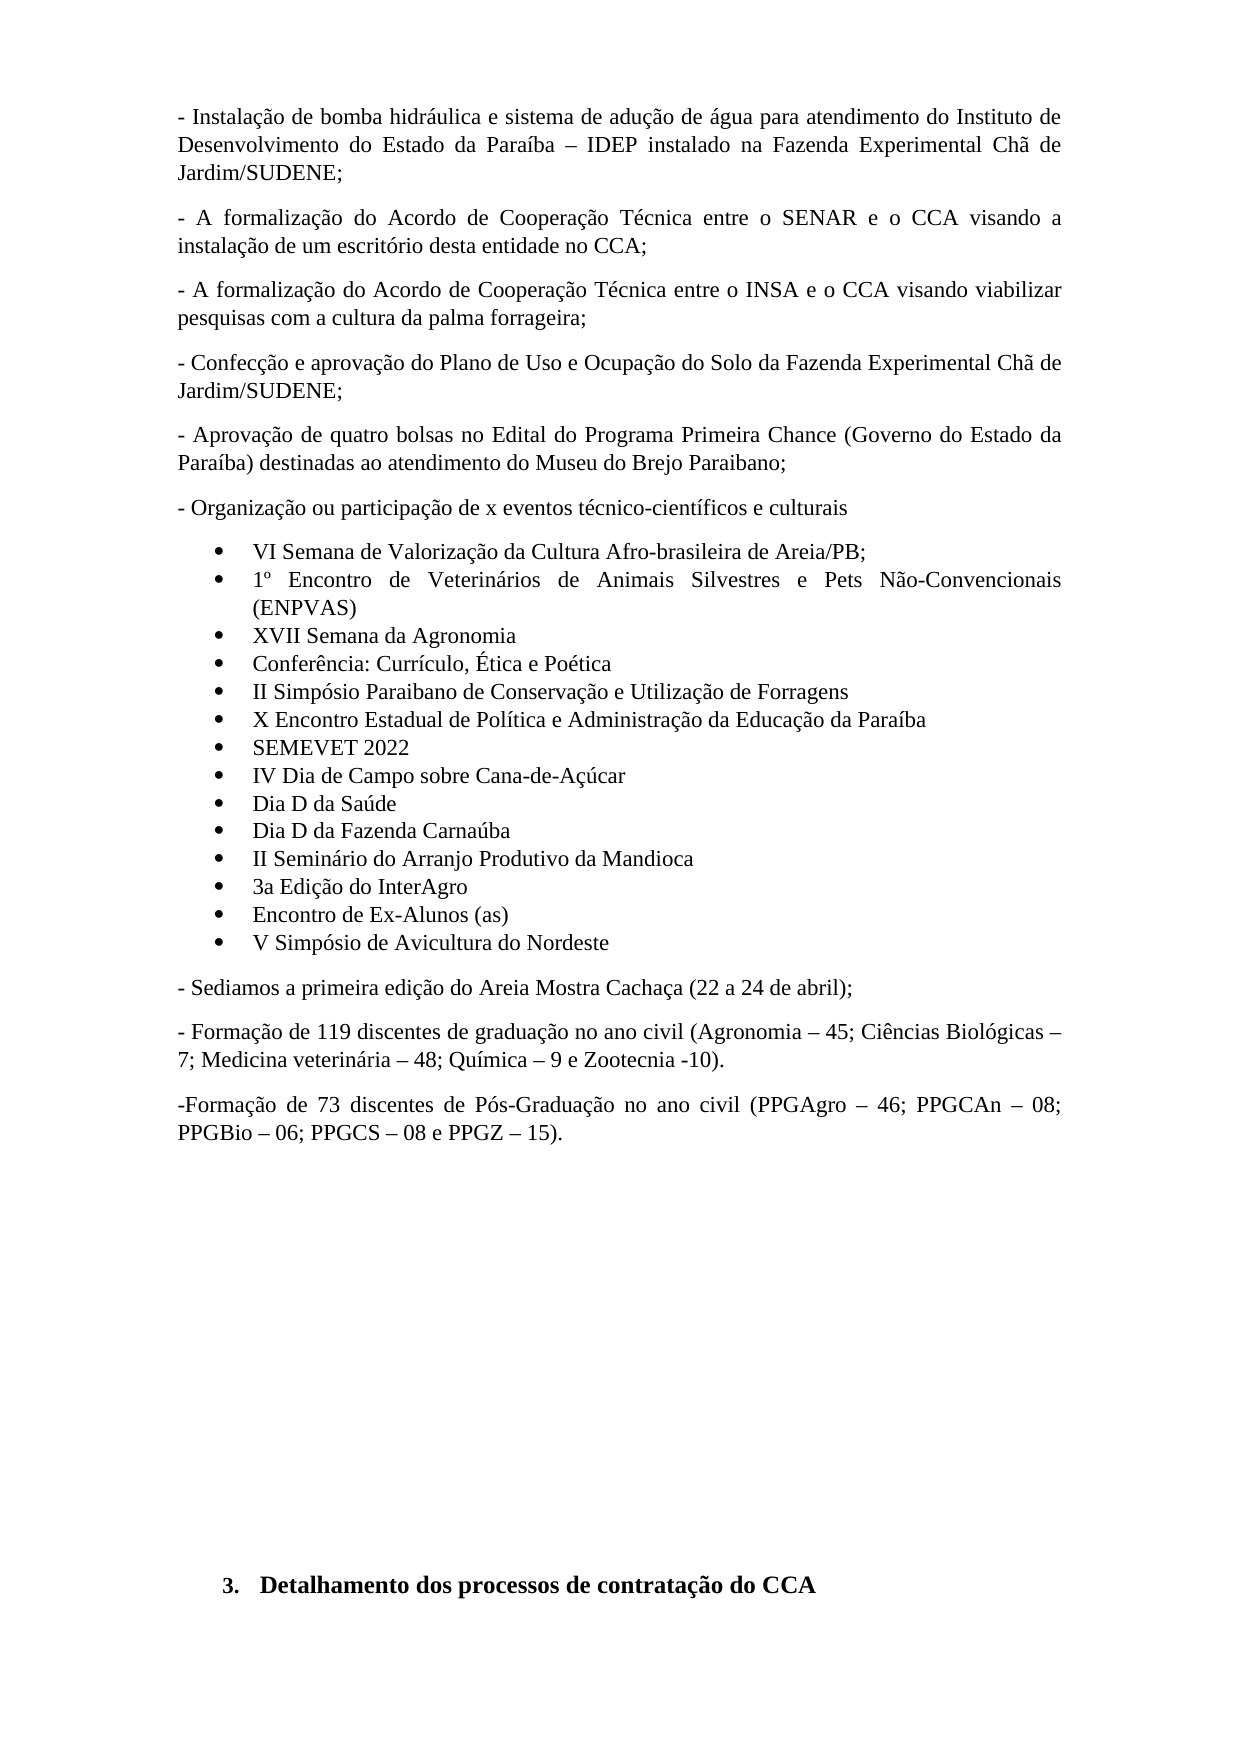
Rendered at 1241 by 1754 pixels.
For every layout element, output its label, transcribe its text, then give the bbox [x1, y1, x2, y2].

list Encontro de Ex-Alunos (as) [215, 901, 1063, 928]
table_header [177, 1567, 904, 1598]
text - Instalação de bomba hidráulica e sistema de adução de água para atendimento do Instituto de Desenvolvimento do Estado da Paraíba – IDEP instalado na Fazenda Experimental Chã de Jardim/SUDENE; [177, 103, 1063, 186]
list II Seminário do Arranjo Produtivo da Mandioca [215, 846, 1063, 872]
text -Formação de 73 discentes de Pós-Graduação no ano civil (PPGAgro – 46; PPGCAn – 08; PPGBio – 06; PPGCS – 08 e PPGZ – 15). [177, 1091, 1063, 1145]
list II Simpósio Paraibano de Conservação e Utilização de Forragens [215, 678, 1063, 704]
text - A formalização do Acordo de Cooperação Técnica entre o SENAR e o CCA visando a instalação de um escritório desta entidade no CCA; [177, 204, 1063, 258]
list 3a Edição do InterAgro [215, 873, 1063, 900]
list X Encontro Estadual de Política e Administração da Educação da Paraíba [215, 706, 1063, 732]
text - A formalização do Acordo de Cooperação Técnica entre o INSA e o CCA visando viabilizar pesquisas com a cultura da palma forrageira; [177, 276, 1063, 331]
list Dia D da Fazenda Carnaúba [215, 818, 1063, 844]
list V Simpósio de Avicultura do Nordeste [215, 929, 1063, 956]
text - Aprovação de quatro bolsas no Edital do Programa Primeira Chance (Governo do Estado da Paraíba) destinadas ao atendimento do Museu do Brejo Paraibano; [177, 421, 1063, 476]
list 1º Encontro de Veterinários de Animais Silvestres e Pets Não-Convencionais (ENPVAS) [215, 566, 1063, 621]
text - Sediamos a primeira edição do Areia Mostra Cachaça (22 a 24 de abril); [177, 974, 1063, 1000]
text - Confecção e aprovação do Plano de Uso e Ocupação do Solo da Fazenda Experimental Chã de Jardim/SUDENE; [177, 349, 1063, 403]
text - Organização ou participação de x eventos técnico-científicos e culturais [177, 494, 1063, 520]
list IV Dia de Campo sobre Cana-de-Açúcar [215, 762, 1063, 788]
list SEMEVET 2022 [215, 734, 1063, 760]
text - Formação de 119 discentes de graduação no ano civil (Agronomia – 45; Ciências Biológicas – 7; Medicina veterinária – 48; Química – 9 e Zootecnia -10). [177, 1018, 1063, 1073]
list Dia D da Saúde [215, 790, 1063, 816]
list Conferência: Currículo, Ética e Poética [215, 650, 1063, 676]
list VI Semana de Valorização da Cultura Afro-brasileira de Areia/PB; [215, 538, 1063, 565]
list XVII Semana da Agronomia [215, 622, 1063, 648]
